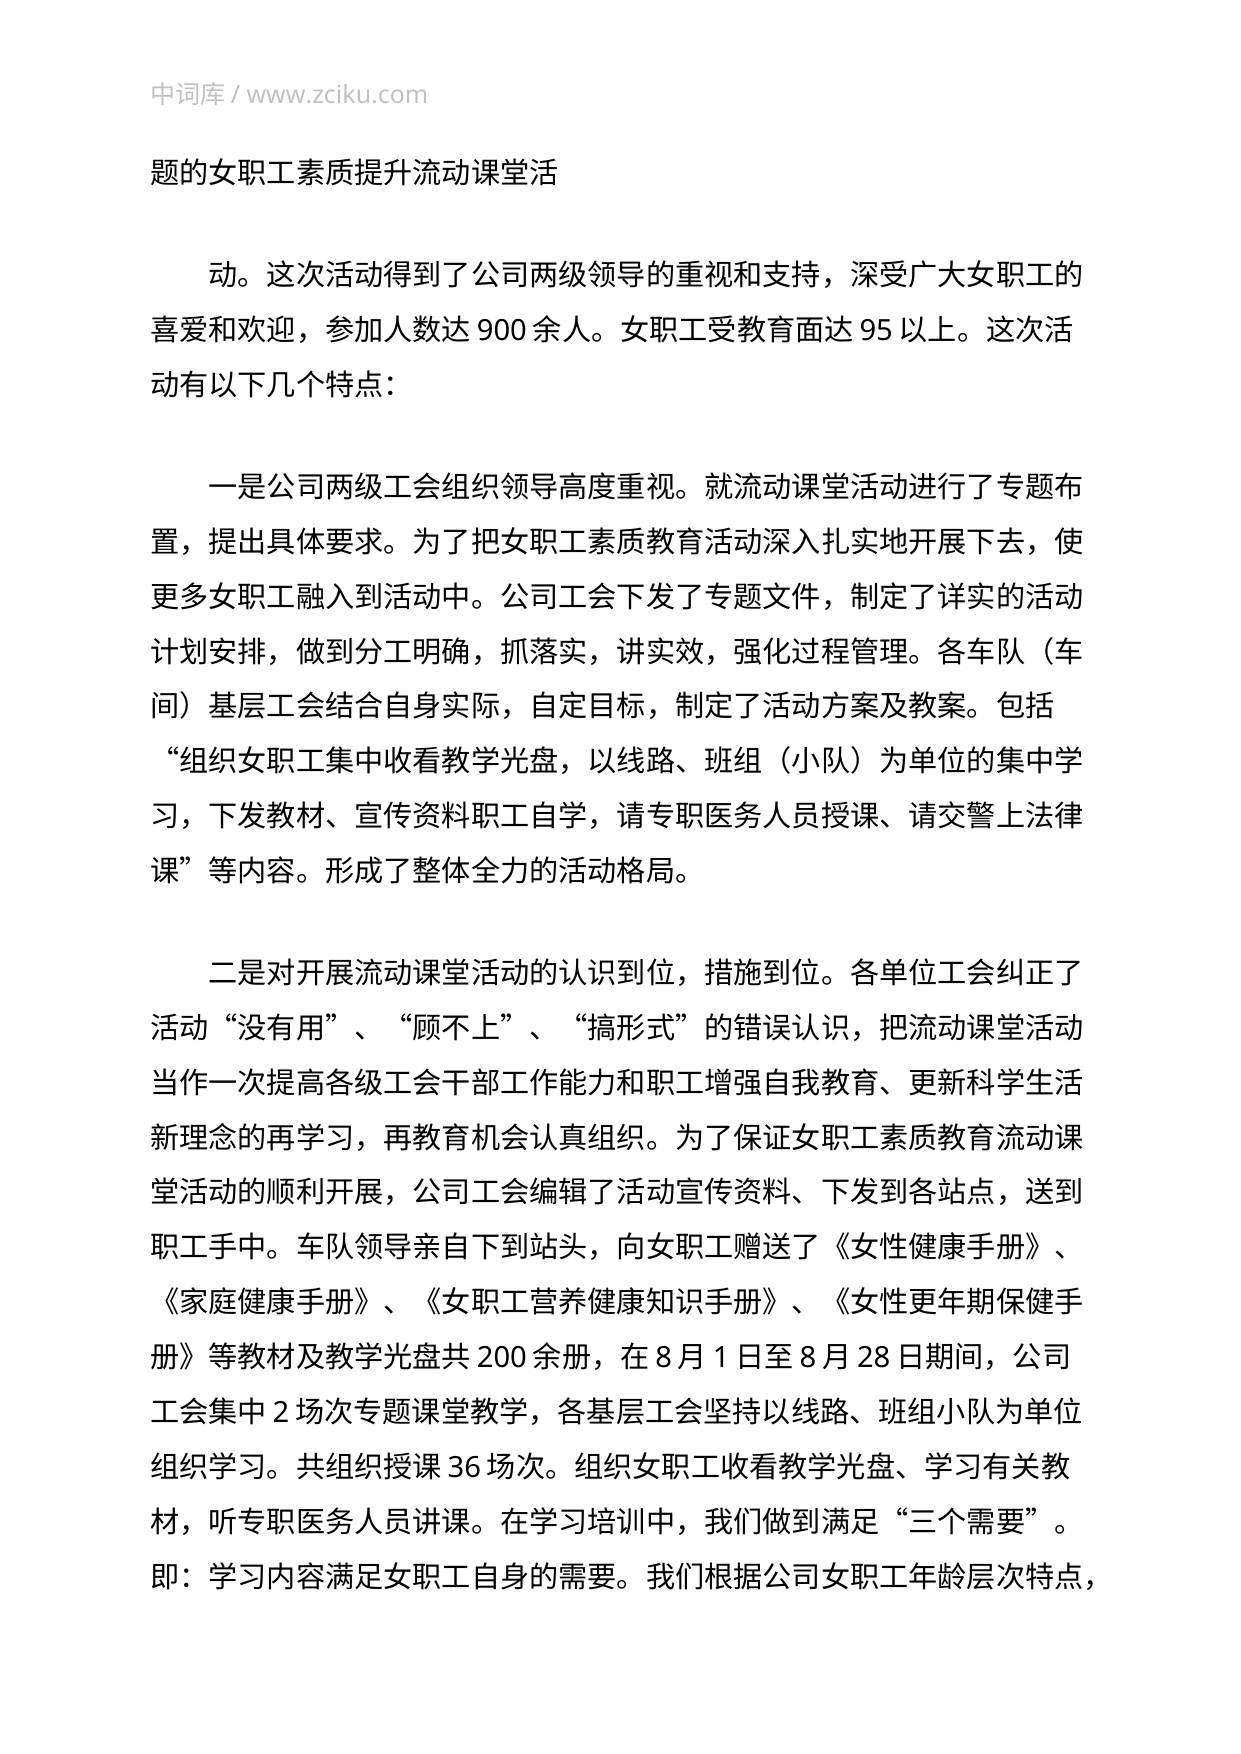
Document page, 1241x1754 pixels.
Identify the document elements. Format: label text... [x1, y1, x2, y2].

text 动。这次活动得到了公司两级领导的重视和支持，深受广大女职工的喜爱和欢迎，参加人数达900余人。女职工受教育面达95以上。这次活动有以下几个特点： [150, 252, 1090, 404]
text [150, 949, 1090, 1596]
text 一是公司两级工会组织领导高度重视。就流动课堂活动进行了专题布置，提出具体要求。为了把女职工素质教育活动深入扎实地开展下去，使更多女职工融入到活动中。公司工会下发了专题文件，制定了详实的活动计划安排，做到分工明确，抓落实，讲实效，强化过程管理。各车队（车间）基层工会结合自身实际，自定目标，制定了活动方案及教案。包括“组织女职工集中收看教学光盘，以线路、班组（小队）为单位的集中学习，下发教材、宣传资料职工自学，请专职医务人员授课、请交警上法律课”等内容。形成了整体全力的活动格局。 [150, 463, 1090, 890]
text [150, 150, 1090, 192]
